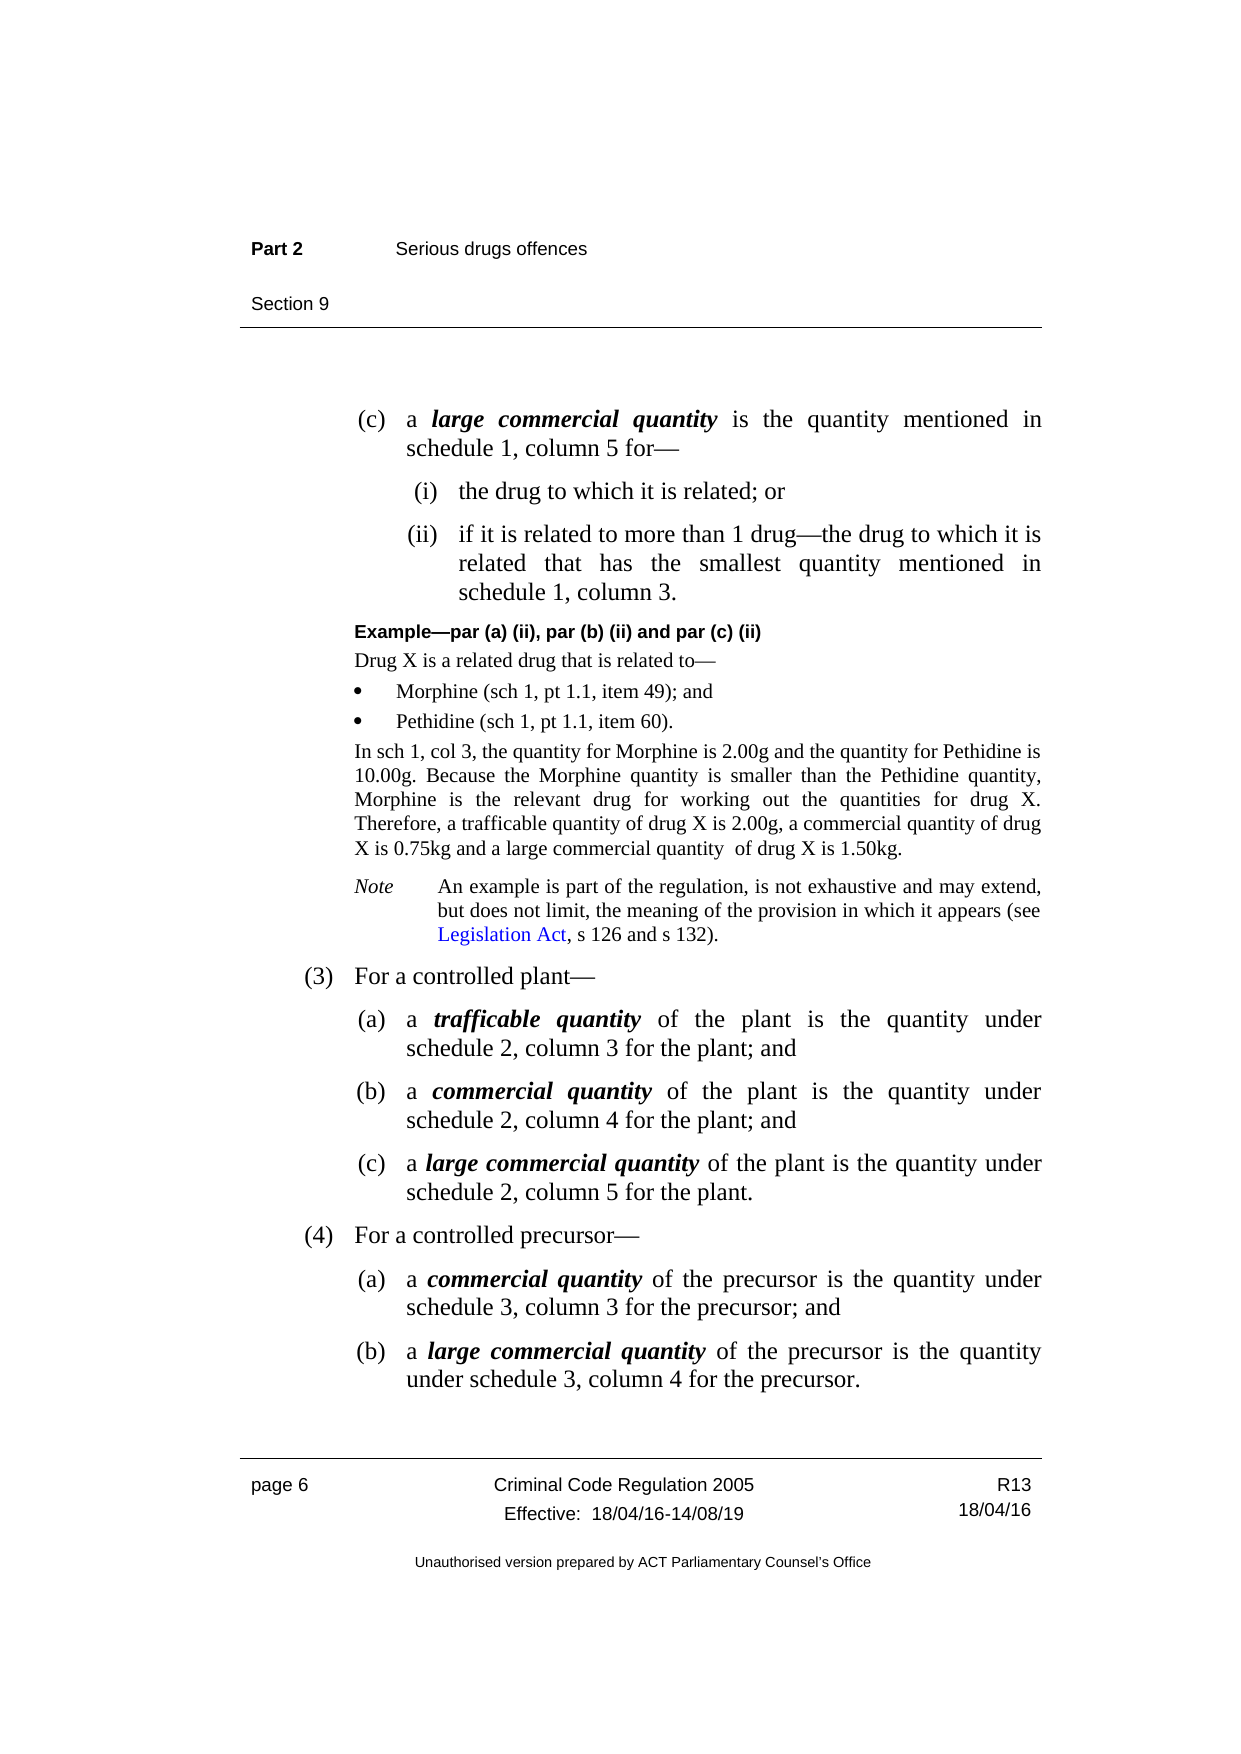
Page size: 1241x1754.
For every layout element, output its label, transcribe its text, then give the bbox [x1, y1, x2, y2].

text  Morphine (sch 1, pt 1.1, item 49); and [354, 678, 1042, 703]
text In sch 1, col 3, the quantity for Morphine is 2.00g and the quantity for Pethidine is 10.00g. Because the Morphine quantity is smaller than the Pethidine quantity, Morphine is the relevant drug for working out the quantities for drug X. Therefore, a trafficable quantity of drug X is 2.00g, a commercial quantity of drug X is 0.75kg and a large commercial quantity of drug X is 1.50kg. [354, 739, 1042, 859]
text (c) a large commercial quantity is the quantity mentioned in schedule 1, column 5 for— [239, 404, 1042, 462]
text (c) a large commercial quantity of the plant is the quantity under schedule 2, column 5 for the plant. [239, 1148, 1042, 1206]
text (ii) if it is related to more than 1 drug—the drug to which it is related that has the smallest quantity mentioned in schedule 1, column 3. [239, 519, 1042, 606]
text (a) a commercial quantity of the precursor is the quantity under schedule 3, column 3 for the precursor; and [239, 1264, 1042, 1321]
text (i) the drug to which it is related; or [239, 476, 1042, 505]
text  Pethidine (sch 1, pt 1.1, item 60). [354, 709, 1042, 733]
text Drug X is a related drug that is related to— [354, 648, 1042, 672]
text (a) a trafficable quantity of the plant is the quantity under schedule 2, column 3 for the plant; and [239, 1004, 1042, 1062]
text (b) a commercial quantity of the plant is the quantity under schedule 2, column 4 for the plant; and [239, 1076, 1042, 1134]
text Example—par (a) (ii), par (b) (ii) and par (c) (ii) [354, 620, 1042, 642]
text (b) a large commercial quantity of the precursor is the quantity under schedule 3, column 4 for the precursor. [239, 1336, 1042, 1393]
text (3) For a controlled plant— [239, 961, 1042, 989]
text (4) For a controlled precursor— [239, 1220, 1042, 1249]
text Note An example is part of the regulation, is not exhaustive and may extend, but does not limit, the meaning of the provision in which it appears (see Legislation Act, s 126 and s 132). [354, 874, 1042, 946]
